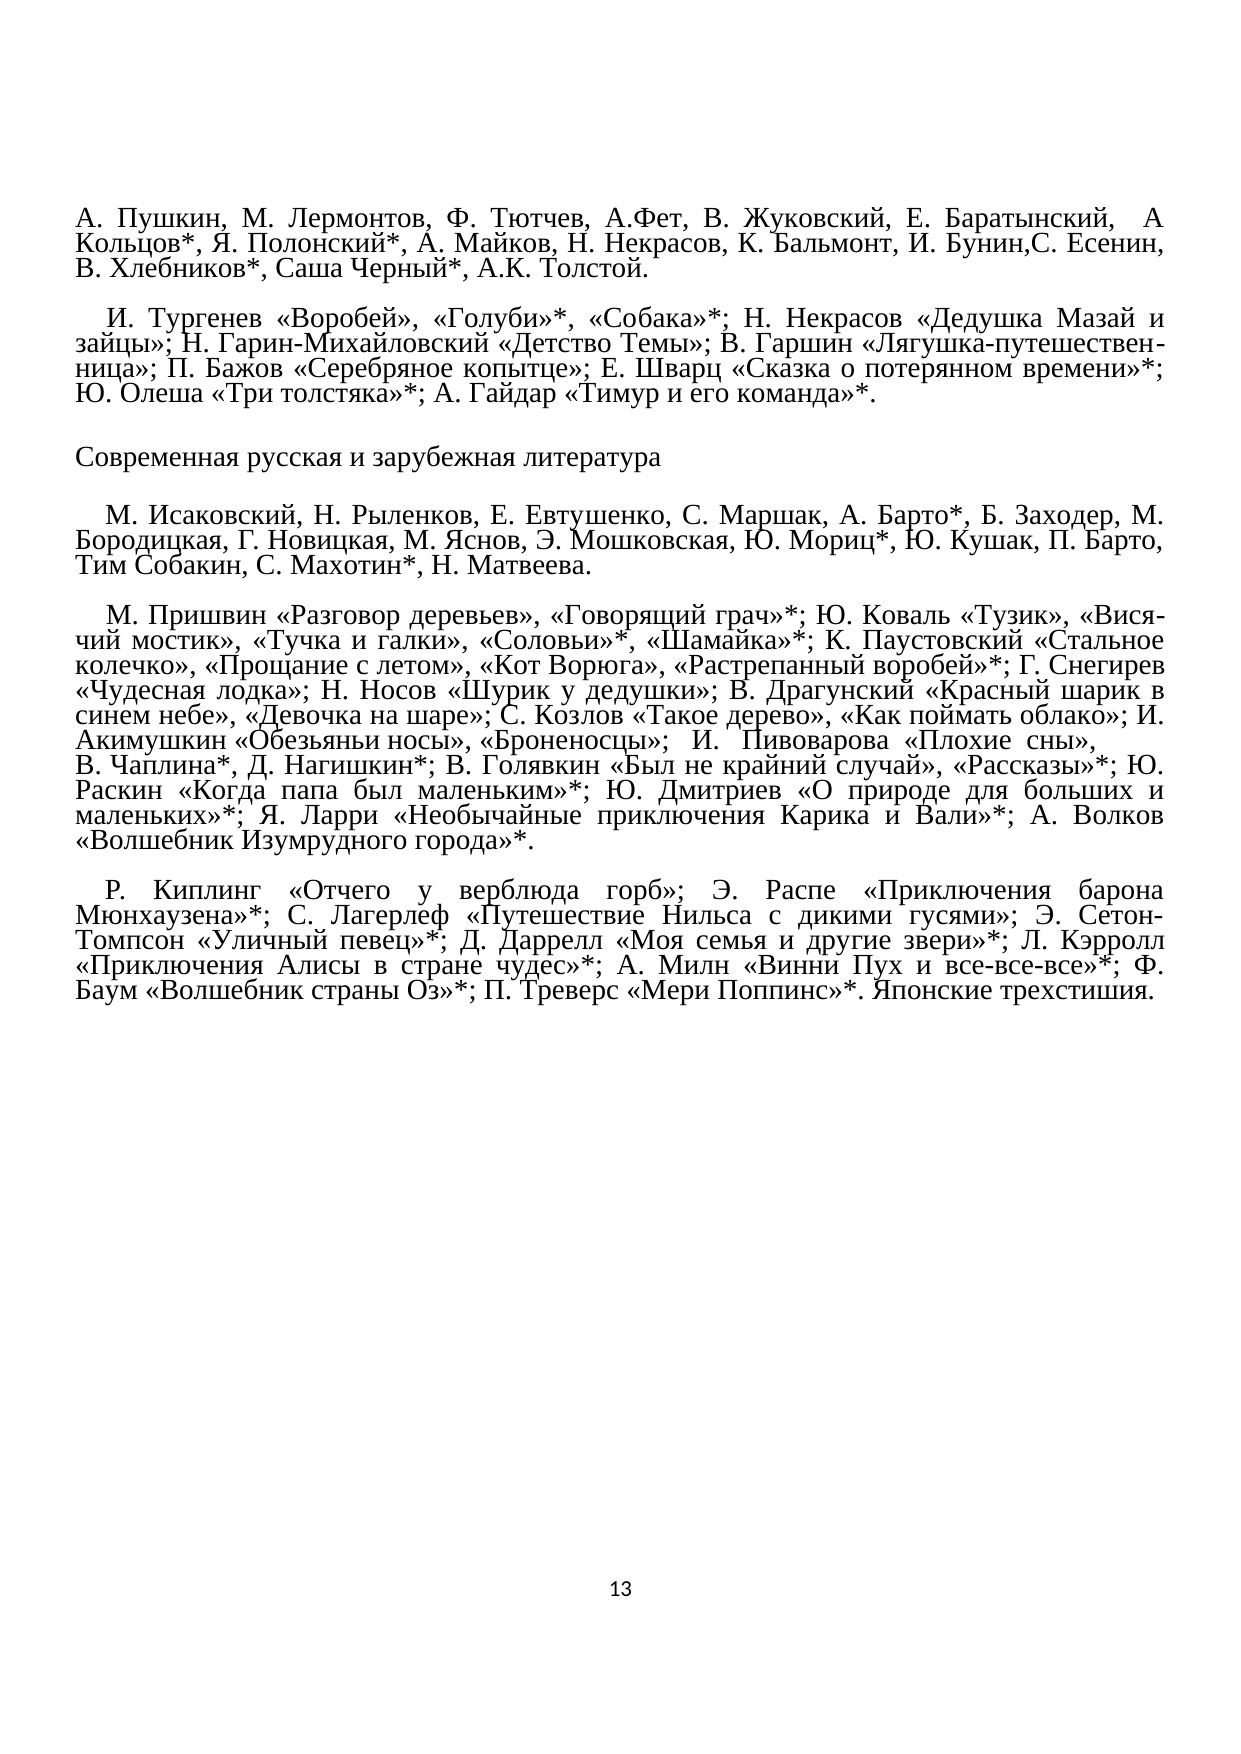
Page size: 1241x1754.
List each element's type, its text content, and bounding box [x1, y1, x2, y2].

text А. Пушкин, М. Лермонтов, Ф. Тютчев, A.Фет, В. Жуковский, Е. Баратынский, А Кольцов*, Я. Полонский*, А. Майков, Н. Некрасов, К. Бальмонт, И. Бунин,С. Есенин, В. Хлебников*, Саша Черный*, А.К. Толстой. [75, 208, 1165, 283]
text Р. Киплинг «Отчего у верблюда горб»; Э. Распе «Приключения барона Мюнхаузена»*; С. Лагерлеф «Путешествие Нильса с дикими гусями»; Э. Сетон-Томпсон «Уличный певец»*; Д. Даррелл «Моя семья и другие звери»*; Л. Кэрролл «Приключения Алисы в стране чудес»*; А. Милн «Винни Пух и все-все-все»*; Ф. Баум «Волшебник страны Оз»*; П. Треверс «Мери Поппинс»*. Японские трехстишия. [75, 879, 1165, 1004]
text М. Пришвин «Разговор деревьев», «Говорящий грач»*; Ю. Коваль «Тузик», «Висячий мостик», «Тучка и галки», «Соловьи»*, «Шамайка»*; К. Паустовский «Стальное колечко», «Прощание с летом», «Кот Ворюга», «Растрепанный воробей»*; Г. Снегирев «Чудесная лодка»; Н. Носов «Шурик у дедушки»; В. Драгунский «Красный шарик в синем небе», «Девочка на шаре»; С. Козлов «Такое дерево», «Как поймать облако»; И. Акимушкин «Обезьяньи носы», «Броненосцы»; И. Пивоварова «Плохие сны», [75, 604, 1165, 754]
text Современная русская и зарубежная литература [75, 450, 1165, 471]
text И. Тургенев «Воробей», «Голуби»*, «Собака»*; Н. Некрасов «Дедушка Мазай и зайцы»; Н. Гарин-Михайловский «Детство Темы»; В. Гаршин «Лягушка-путешественница»; П. Бажов «Серебряное копытце»; Е. Шварц «Сказка о потерянном времени»*; Ю. Олеша «Три толстяка»*; А. Гайдар «Тимур и его команда»*. [75, 308, 1165, 408]
text М. Исаковский, Н. Рыленков, Е. Евтушенко, С. Маршак, А. Барто*, Б. Заходер, М. Бородицкая, Г. Новицкая, М. Яснов, Э. Мошковская, Ю. Мориц*, Ю. Кушак, П. Барто, Тим Собакин, С. Махотин*, Н. Матвеева. [75, 504, 1165, 579]
text B. Чаплина*, Д. Нагишкин*; В. Голявкин «Был не крайний случай», «Рассказы»*; Ю. Раскин «Когда папа был маленьким»*; Ю. Дмитриев «О природе для больших и маленьких»*; Я. Ларри «Необычайные приключения Карика и Вали»*; А. Волков «Волшебник Изумрудного города»*. [75, 754, 1165, 854]
